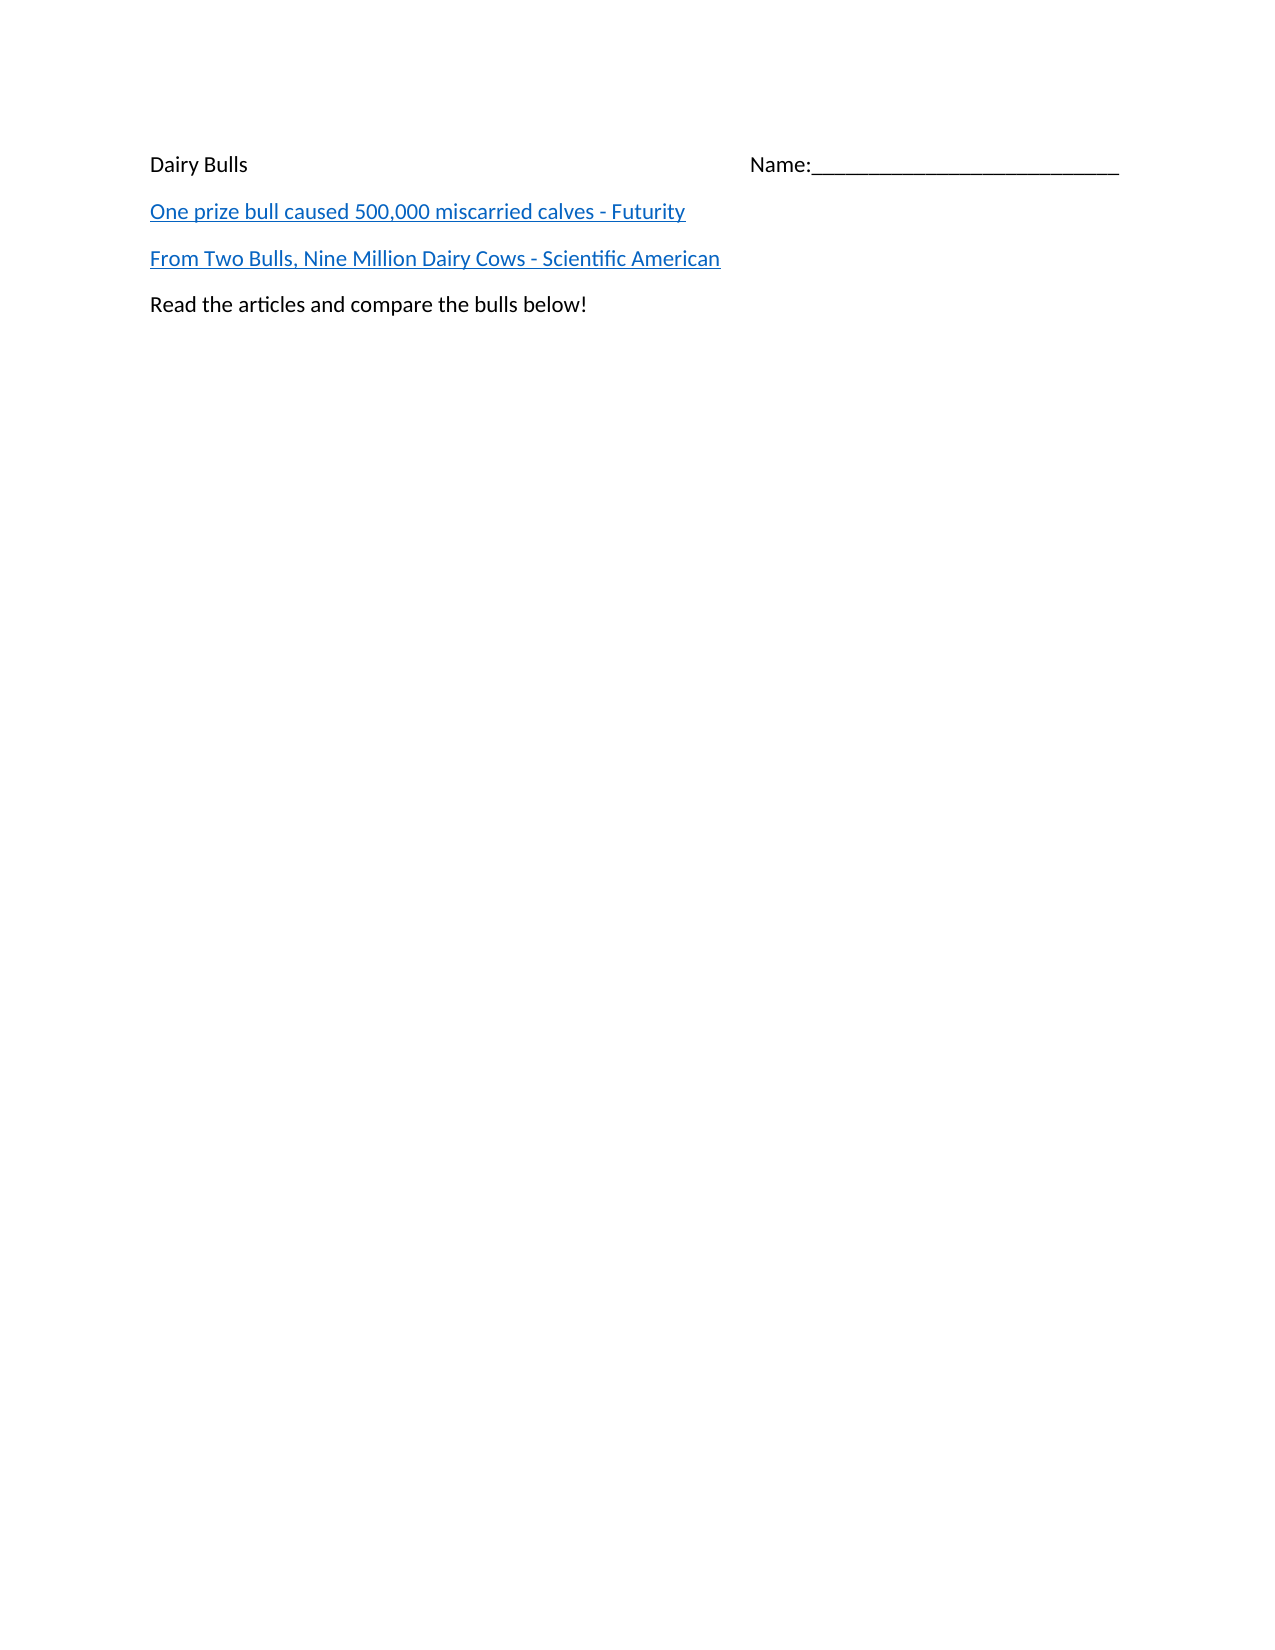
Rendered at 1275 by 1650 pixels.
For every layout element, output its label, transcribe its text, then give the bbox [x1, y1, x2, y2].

text One prize bull caused 500,000 miscarried calves - Futurity [150, 197, 1125, 225]
text From Two Bulls, Nine Million Dairy Cows - Scientific American [150, 244, 1125, 272]
text Read the articles and compare the bulls below! [150, 291, 1125, 319]
text Dairy Bulls Name:___________________________ [150, 150, 1125, 178]
